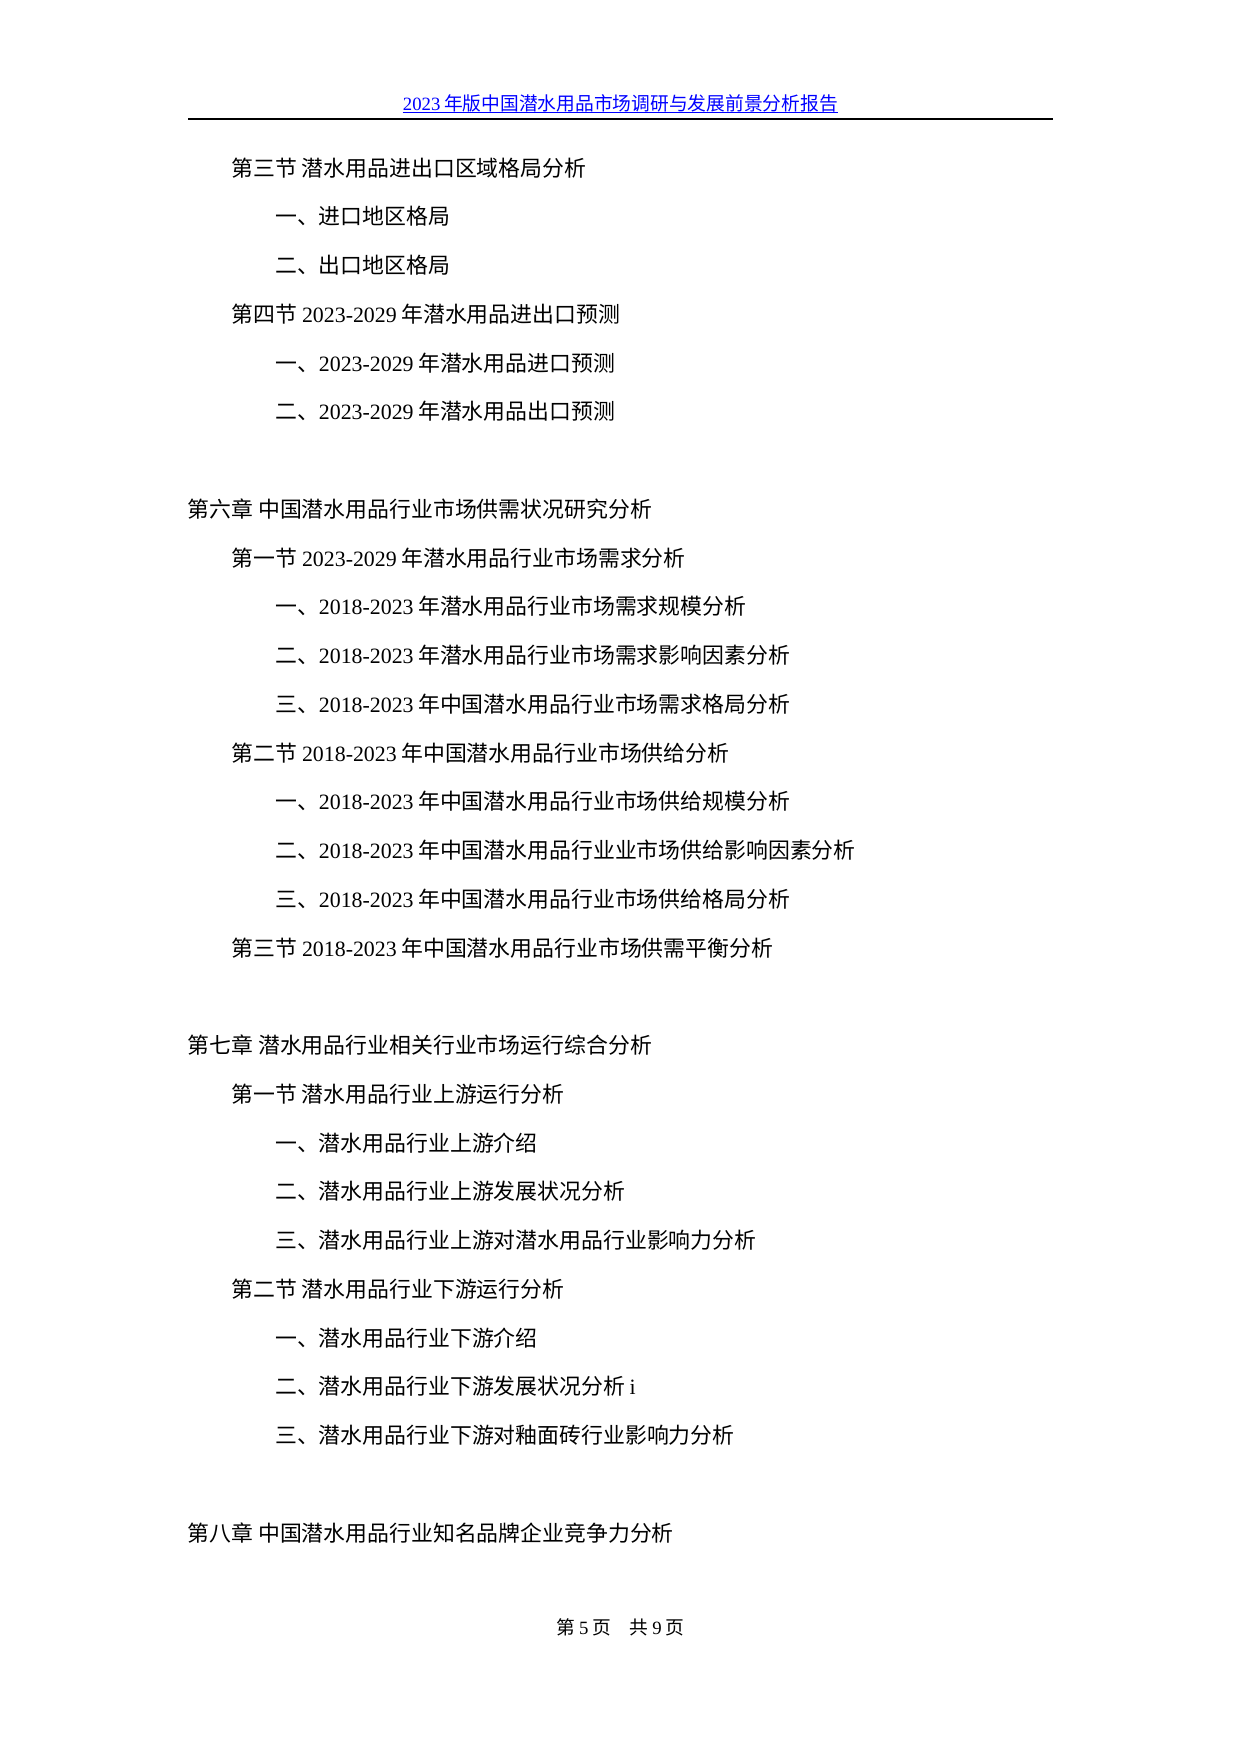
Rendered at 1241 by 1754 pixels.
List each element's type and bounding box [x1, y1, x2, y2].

text [187, 150, 1053, 1548]
